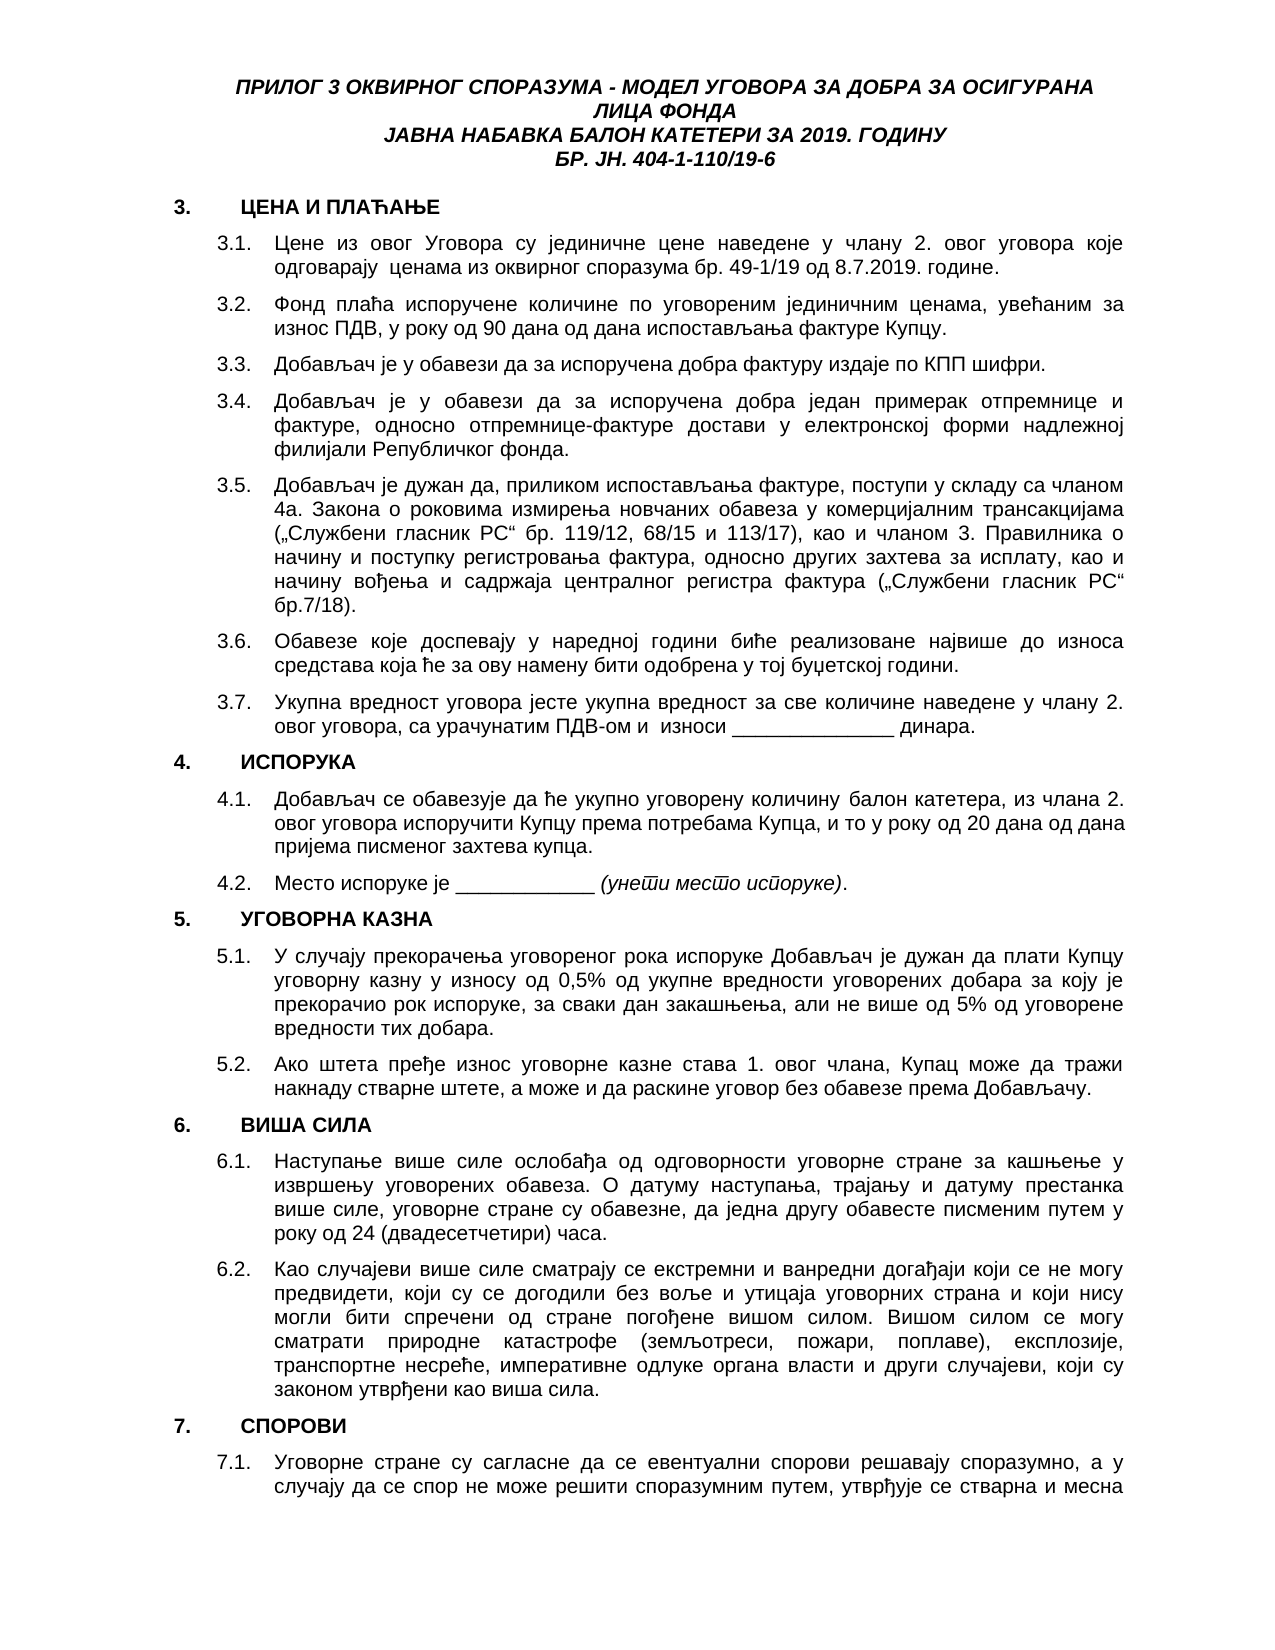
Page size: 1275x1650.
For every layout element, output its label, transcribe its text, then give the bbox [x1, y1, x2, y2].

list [216, 1450, 1125, 1498]
list ЦЕНА И ПЛАЋАЊЕ [174, 195, 1123, 219]
list Добављач је у обавези да за испоручена добра фактуру издаје по КПП шифри. [217, 352, 1125, 376]
list СПОРОВИ [174, 1413, 1123, 1437]
list Фонд плаћа испоручене количине по уговореним јединичним ценама, увећаним за износ ПДВ, у року од 90 дана од дана испостављања фактуре Купцу. [217, 292, 1125, 339]
list У случају прекорачења уговореног рока испоруке Добављач је дужан да плати Купцу уговорну казну у износу од 0,5% од укупне вредности уговорених добара за коју је прекорачио рок испоруке, за сваки дан закашњења, али не више од 5% од уговорене вредности тих добара. [216, 944, 1125, 1039]
list Добављач се обавезује да ће укупно уговорену количину балон катетера, из члана 2. овог уговора испоручити Купцу према потребама Купца, и то у року од 20 дана од дана пријема писменог захтева купца. [217, 786, 1125, 858]
list Добављач је дужан да, приликом испостављања фактуре, поступи у складу са чланом 4а. Закона о роковима измирења новчаних обавеза у комерцијалним трансакцијама („Службени гласник РС“ бр. 119/12, 68/15 и 113/17), као и чланом 3. Правилника о начину и поступку регистровања фактура, односно других захтева за исплату, као и начину вођења и садржаја централног регистра фактура („Службени гласник РС“ бр.7/18). [217, 473, 1125, 617]
list Место испоруке је ____________ (унети место испоруке). [217, 871, 1125, 895]
list ВИША СИЛА [174, 1112, 1123, 1136]
list Укупна вредност уговора јесте укупна вредност за све количине наведене у члану 2. овог уговора, са урачунатим ПДВ-ом и износи ______________ динара. [217, 689, 1125, 737]
list Oбавезе које доспевају у наредној години биће реализоване највише до износа средстава која ће за ову намену бити одобрена у тој буџетској години. [217, 629, 1125, 677]
list Ако штета пређе износ уговорне казне става 1. овог члана, Купац може да тражи накнаду стварне штете, а може и да раскине уговор без обавезе према Добављачу. [216, 1052, 1125, 1100]
list Као случајеви више силе сматрају се екстремни и ванредни догађаји који се не могу предвидети, који су се догодили без воље и утицаја уговорних страна и који нису могли бити спречени од стране погођене вишом силом. Вишом силом се могу сматрати природне катастрофе (земљотреси, пожари, поплаве), експлозије, транспортне несреће, императивне одлуке органа власти и други случајеви, који су законом утврђени као виша сила. [216, 1257, 1125, 1401]
list Наступање више силе ослобађа од одговорности уговорне стране за кашњење у извршењу уговорених обавеза. О датуму наступања, трајању и датуму престанка више силе, уговорне стране су обавезне, да једна другу обавесте писменим путем у року од 24 (двадесетчетири) часа. [216, 1149, 1125, 1245]
list Добављач је у обавези да за испоручена добра један примерак отпремнице и фактуре, oдносно отпремнице-фактуре достави у електронској форми надлежној филијали Републичког фонда. [217, 388, 1125, 460]
list УГОВОРНА КАЗНА [174, 907, 1123, 931]
list ИСПОРУКА [174, 750, 1123, 774]
list Цене из овог Уговора су јединичне цене наведене у члану 2. овог уговора које одговарају ценама из оквирног споразума бр. 49-1/19 од 8.7.2019. године. [217, 231, 1125, 279]
